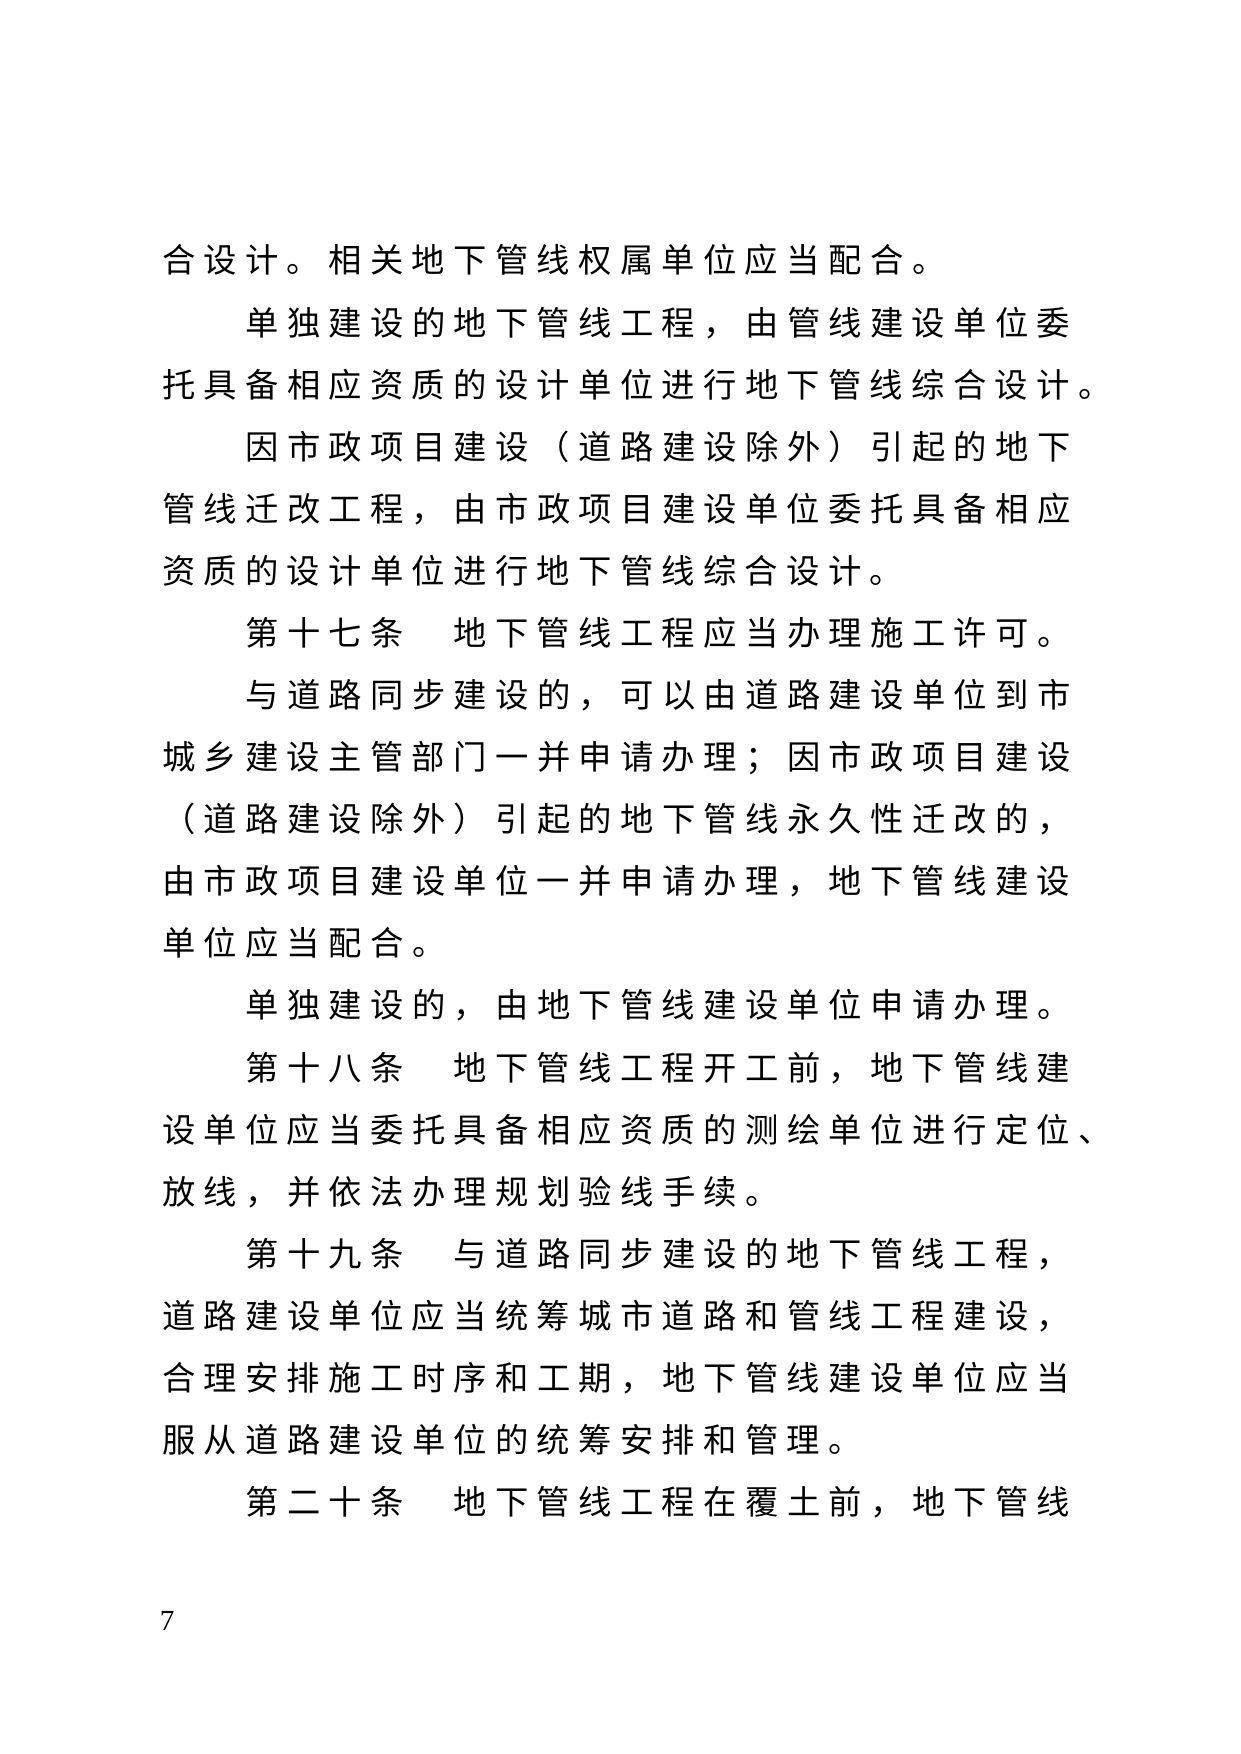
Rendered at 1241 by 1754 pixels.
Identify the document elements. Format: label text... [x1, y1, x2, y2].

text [162, 227, 1078, 289]
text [162, 1469, 1078, 1531]
text 第十九条 与道路同步建设的地下管线工程，道路建设单位应当统筹城市道路和管线工程建设，合理安排施工时序和工期，地下管线建设单位应当服从道路建设单位的统筹安排和管理。 [162, 1221, 1078, 1469]
text 单独建设的地下管线工程，由管线建设单位委托具备相应资质的设计单位进行地下管线综合设计。 [162, 289, 1078, 413]
text 与道路同步建设的，可以由道路建设单位到市城乡建设主管部门一并申请办理；因市政项目建设（道路建设除外）引起的地下管线永久性迁改的，由市政项目建设单位一并申请办理，地下管线建设单位应当配合。 [162, 662, 1078, 972]
text 因市政项目建设（道路建设除外）引起的地下管线迁改工程，由市政项目建设单位委托具备相应资质的设计单位进行地下管线综合设计。 [162, 413, 1078, 600]
text 第十七条 地下管线工程应当办理施工许可。 [162, 600, 1078, 662]
text 第十八条 地下管线工程开工前，地下管线建设单位应当委托具备相应资质的测绘单位进行定位、放线，并依法办理规划验线手续。 [162, 1034, 1078, 1221]
text 单独建设的，由地下管线建设单位申请办理。 [162, 972, 1078, 1034]
